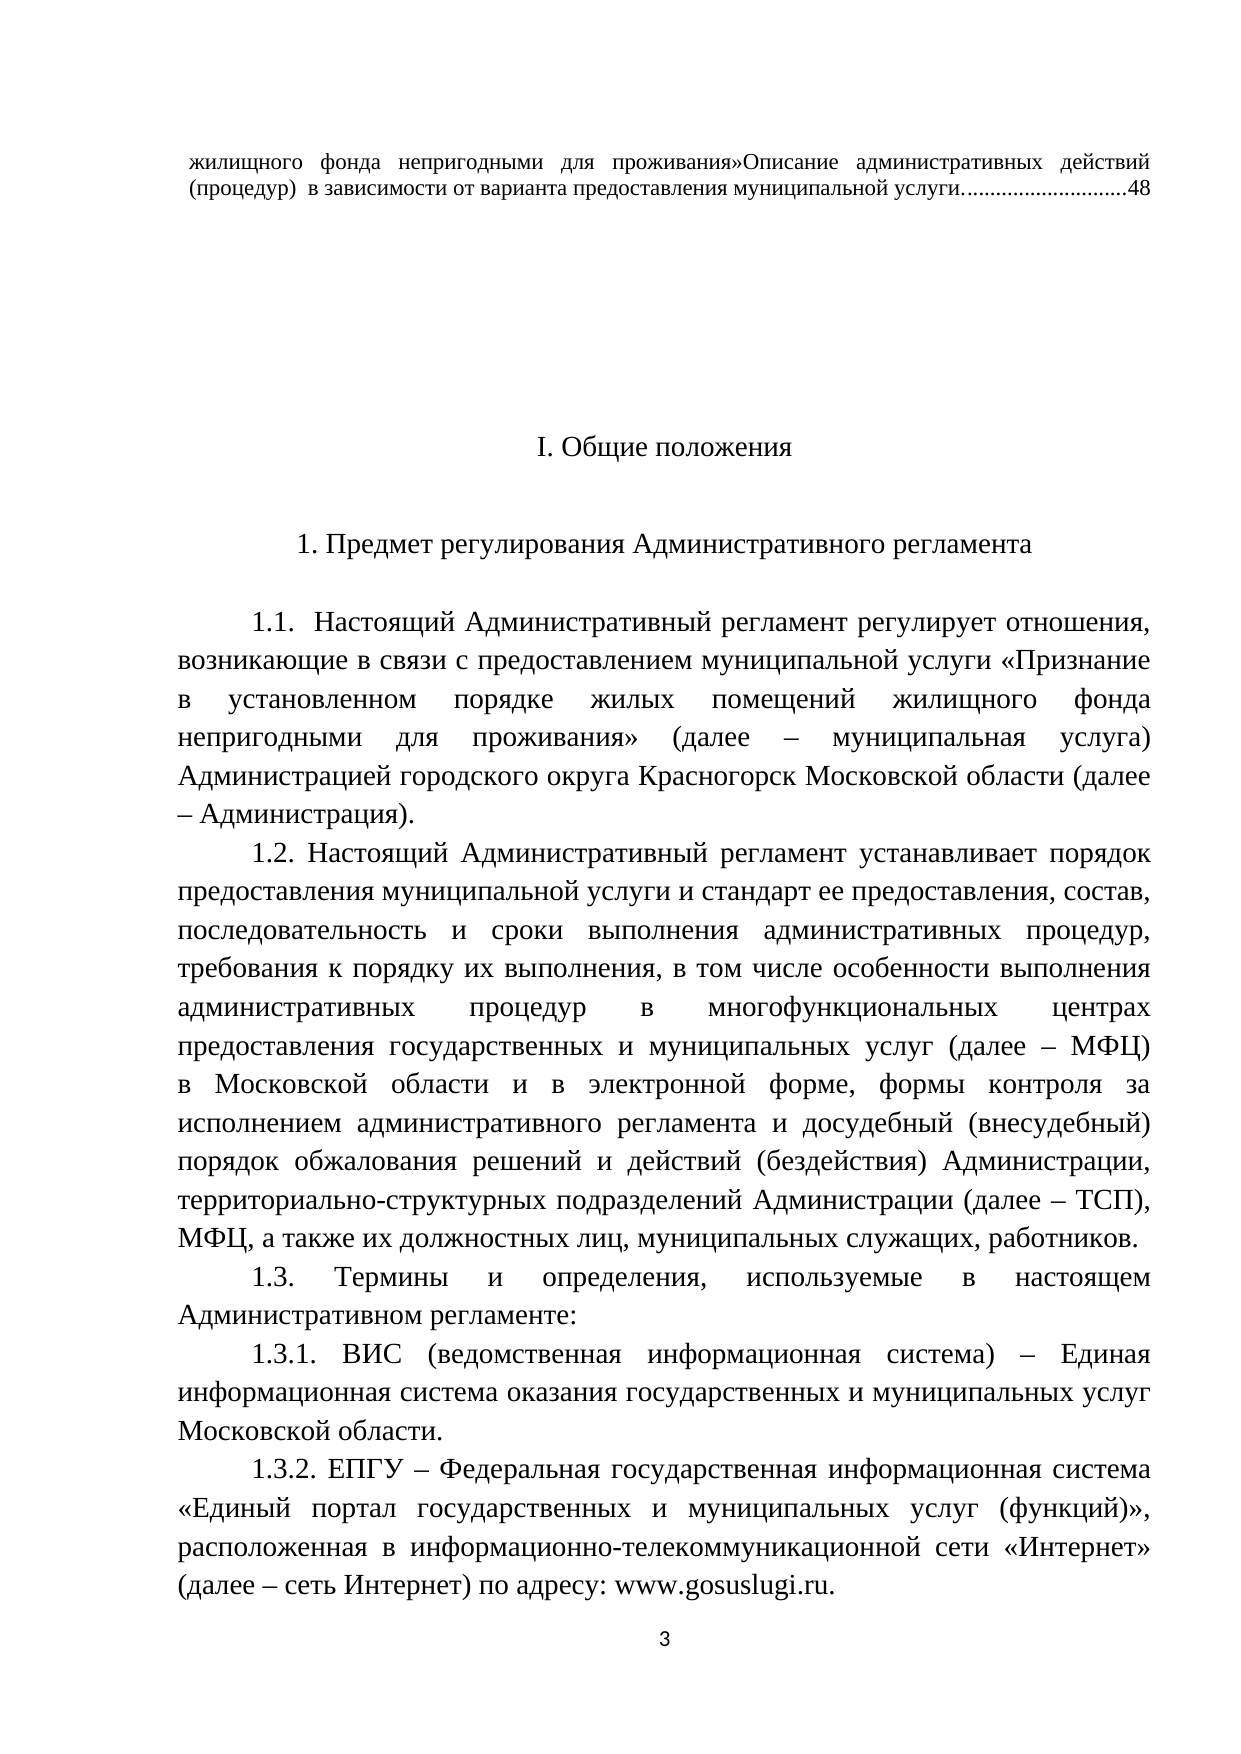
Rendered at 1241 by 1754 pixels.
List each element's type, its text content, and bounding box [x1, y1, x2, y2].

text 1.3.1. ВИС (ведомственная информационная система) – Единая информационная система оказания государственных и муниципальных услуг Московской области. [177, 1336, 1152, 1447]
text 1.1. Настоящий Административный регламент регулирует отношения, возникающие в связи с предоставлением муниципальной услуги «Признание в установленном порядке жилых помещений жилищного фонда непригодными для проживания» (далее – муниципальная услуга) Администрацией городского округа Красногорск Московской области (далее – Администрация). [177, 604, 1152, 830]
subtitle I. Общие положения [177, 429, 1152, 462]
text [189, 148, 1152, 200]
text 1.3.2. ЕПГУ – Федеральная государственная информационная система «Единый портал государственных и муниципальных услуг (функций)», расположенная в информационно-телекоммуникационной сети «Интернет» (далее – сеть Интернет) по адресу: www.gosuslugi.ru. [177, 1452, 1152, 1601]
text 1.3. Термины и определения, используемые в настоящем Административном регламенте: [177, 1259, 1152, 1331]
text 1.2. Настоящий Административный регламент устанавливает порядок предоставления муниципальной услуги и стандарт ее предоставления, состав, последовательность и сроки выполнения административных процедур, требования к порядку их выполнения, в том числе особенности выполнения административных процедур в многофункциональных центрах предоставления государственных и муниципальных услуг (далее – МФЦ) в Московской области и в электронной форме, формы контроля за исполнением административного регламента и досудебный (внесудебный) порядок обжалования решений и действий (бездействия) Администрации, территориально-структурных подразделений Администрации (далее – ТСП), МФЦ, а также их должностных лиц, муниципальных служащих, работников. [177, 835, 1152, 1254]
subtitle 1. Предмет регулирования Административного регламента [177, 527, 1152, 560]
